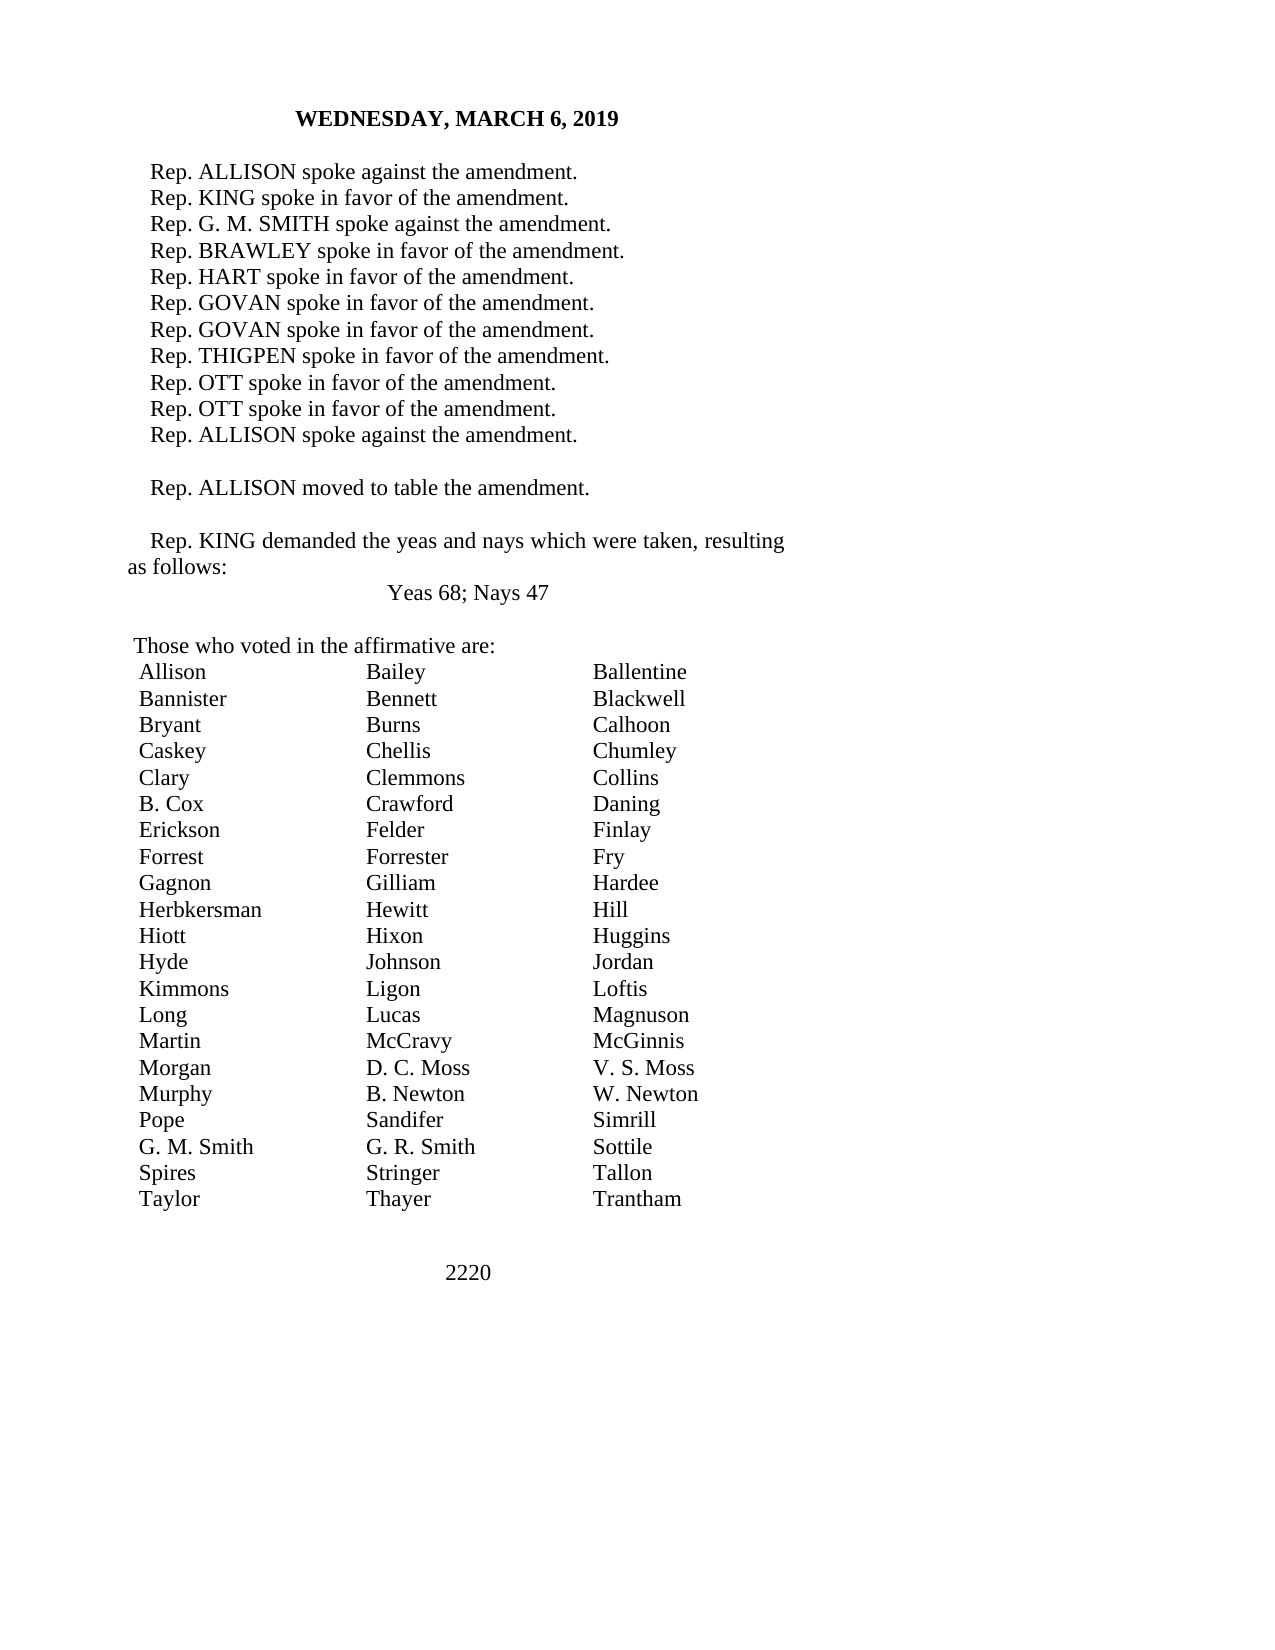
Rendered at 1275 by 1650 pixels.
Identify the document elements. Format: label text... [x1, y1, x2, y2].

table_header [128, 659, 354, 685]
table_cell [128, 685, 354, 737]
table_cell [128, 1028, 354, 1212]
text Rep. HART spoke in favor of the amendment. [127, 263, 786, 289]
text Rep. BRAWLEY spoke in favor of the amendment. [127, 237, 786, 263]
text Those who voted in the affirmative are: [127, 632, 786, 658]
text Rep. GOVAN spoke in favor of the amendment. [127, 289, 786, 316]
text Rep. OTT spoke in favor of the amendment. [127, 395, 786, 421]
text Yeas 68; Nays 47 [127, 579, 786, 606]
text Rep. ALLISON spoke against the amendment. [127, 158, 786, 184]
text Rep. G. M. SMITH spoke against the amendment. [127, 210, 786, 237]
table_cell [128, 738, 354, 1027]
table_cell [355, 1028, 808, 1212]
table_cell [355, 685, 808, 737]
text Rep. OTT spoke in favor of the amendment. [127, 368, 786, 395]
text Rep. KING demanded the yeas and nays which were taken, resulting as follows: [127, 527, 786, 579]
text Rep. KING spoke in favor of the amendment. [127, 184, 786, 210]
text Rep. GOVAN spoke in favor of the amendment. [127, 316, 786, 342]
text Rep. THIGPEN spoke in favor of the amendment. [127, 342, 786, 368]
text Rep. ALLISON moved to table the amendment. [127, 474, 786, 500]
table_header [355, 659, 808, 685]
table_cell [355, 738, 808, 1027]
text Rep. ALLISON spoke against the amendment. [127, 421, 786, 448]
